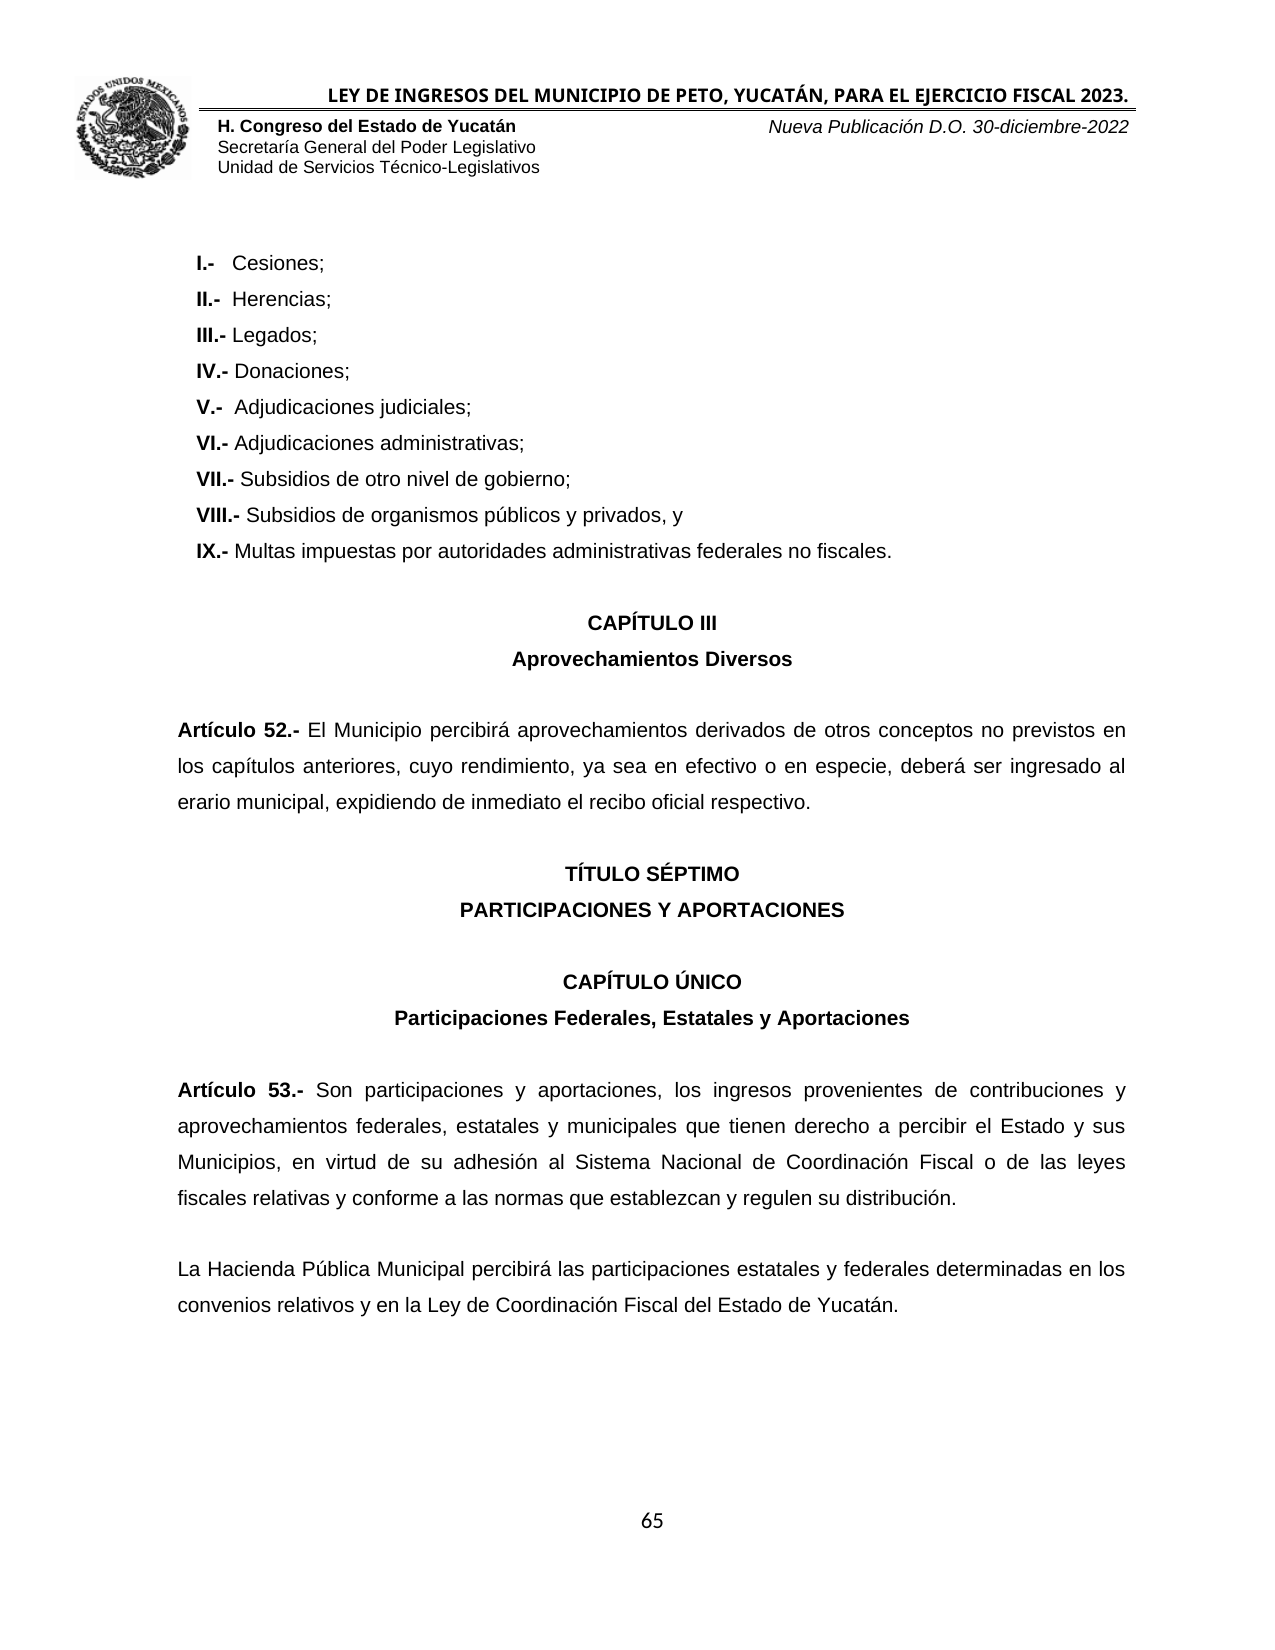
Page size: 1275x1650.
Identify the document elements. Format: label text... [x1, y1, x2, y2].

text La Hacienda Pública Municipal percibirá las participaciones estatales y federales determinadas en los convenios relativos y en la Ley de Coordinación Fiscal del Estado de Yucatán. [177, 1257, 1127, 1317]
text Artículo 53.- Son participaciones y aportaciones, los ingresos provenientes de contribuciones y aprovechamientos federales, estatales y municipales que tienen derecho a percibir el Estado y sus Municipios, en virtud de su adhesión al Sistema Nacional de Coordinación Fiscal o de las leyes fiscales relativas y conforme a las normas que establezcan y regulen su distribución. [177, 1078, 1127, 1209]
text Participaciones Federales, Estatales y Aportaciones [177, 1006, 1127, 1030]
text CAPÍTULO ÚNICO [177, 970, 1127, 994]
text I.- Cesiones; [196, 251, 1127, 275]
text Artículo 52.- El Municipio percibirá aprovechamientos derivados de otros conceptos no previstos en los capítulos anteriores, cuyo rendimiento, ya sea en efectivo o en especie, deberá ser ingresado al erario municipal, expidiendo de inmediato el recibo oficial respectivo. [177, 718, 1127, 814]
text VII.- Subsidios de otro nivel de gobierno; [196, 467, 1127, 491]
text TÍTULO SÉPTIMO [177, 862, 1127, 886]
text VIII.- Subsidios de organismos públicos y privados, y [196, 503, 1127, 527]
text V.- Adjudicaciones judiciales; [196, 395, 1127, 419]
text IX.- Multas impuestas por autoridades administrativas federales no fiscales. [196, 538, 1127, 562]
text CAPÍTULO III [177, 610, 1127, 634]
text IV.- Donaciones; [196, 359, 1127, 383]
text Aprovechamientos Diversos [177, 646, 1127, 670]
text II.- Herencias; [196, 287, 1127, 311]
text PARTICIPACIONES Y APORTACIONES [177, 898, 1127, 922]
text VI.- Adjudicaciones administrativas; [196, 431, 1127, 455]
text III.- Legados; [196, 323, 1127, 347]
